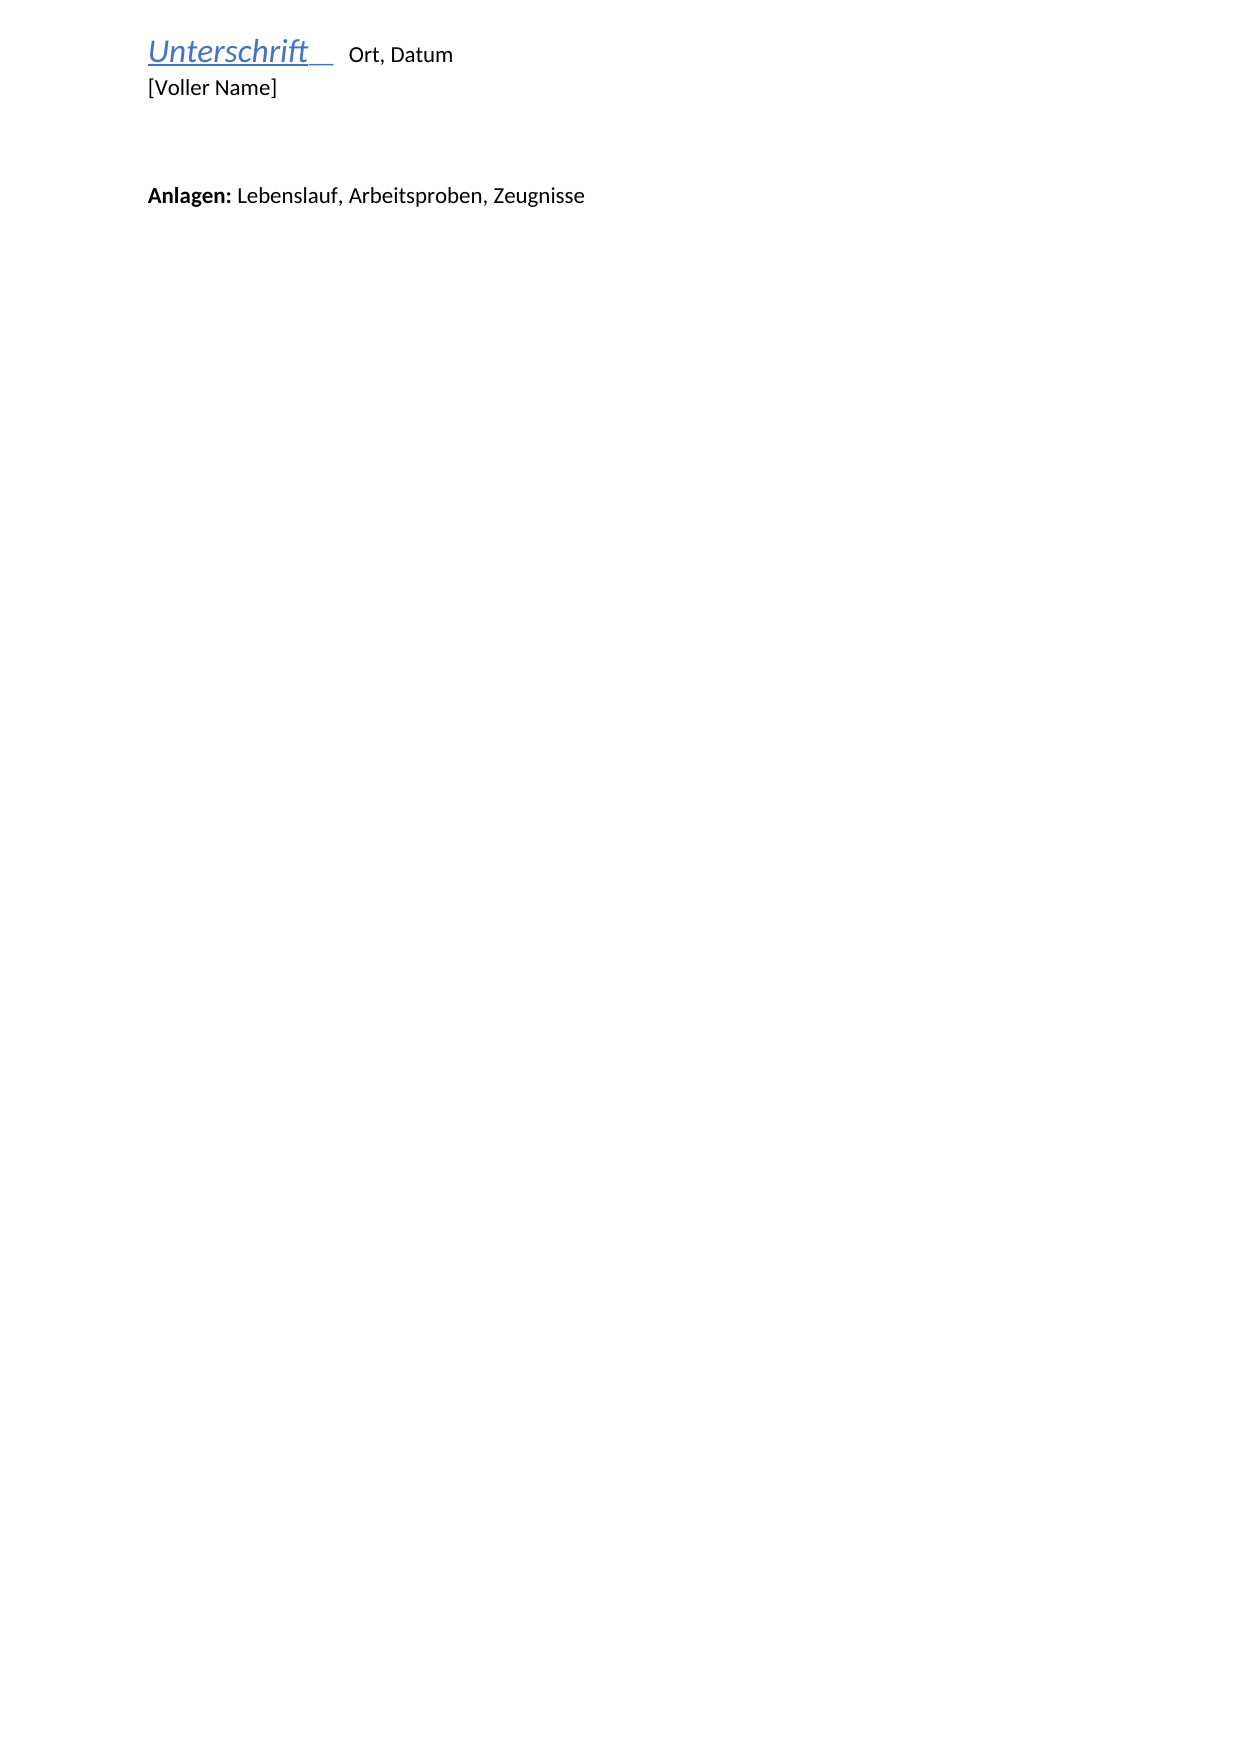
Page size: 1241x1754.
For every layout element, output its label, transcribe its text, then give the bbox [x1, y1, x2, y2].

text Anlagen: Lebenslauf, Arbeitsproben, Zeugnisse [148, 181, 1092, 209]
text Unterschrift__ Ort, Datum [148, 29, 1092, 70]
text [Voller Name] [148, 73, 1092, 102]
